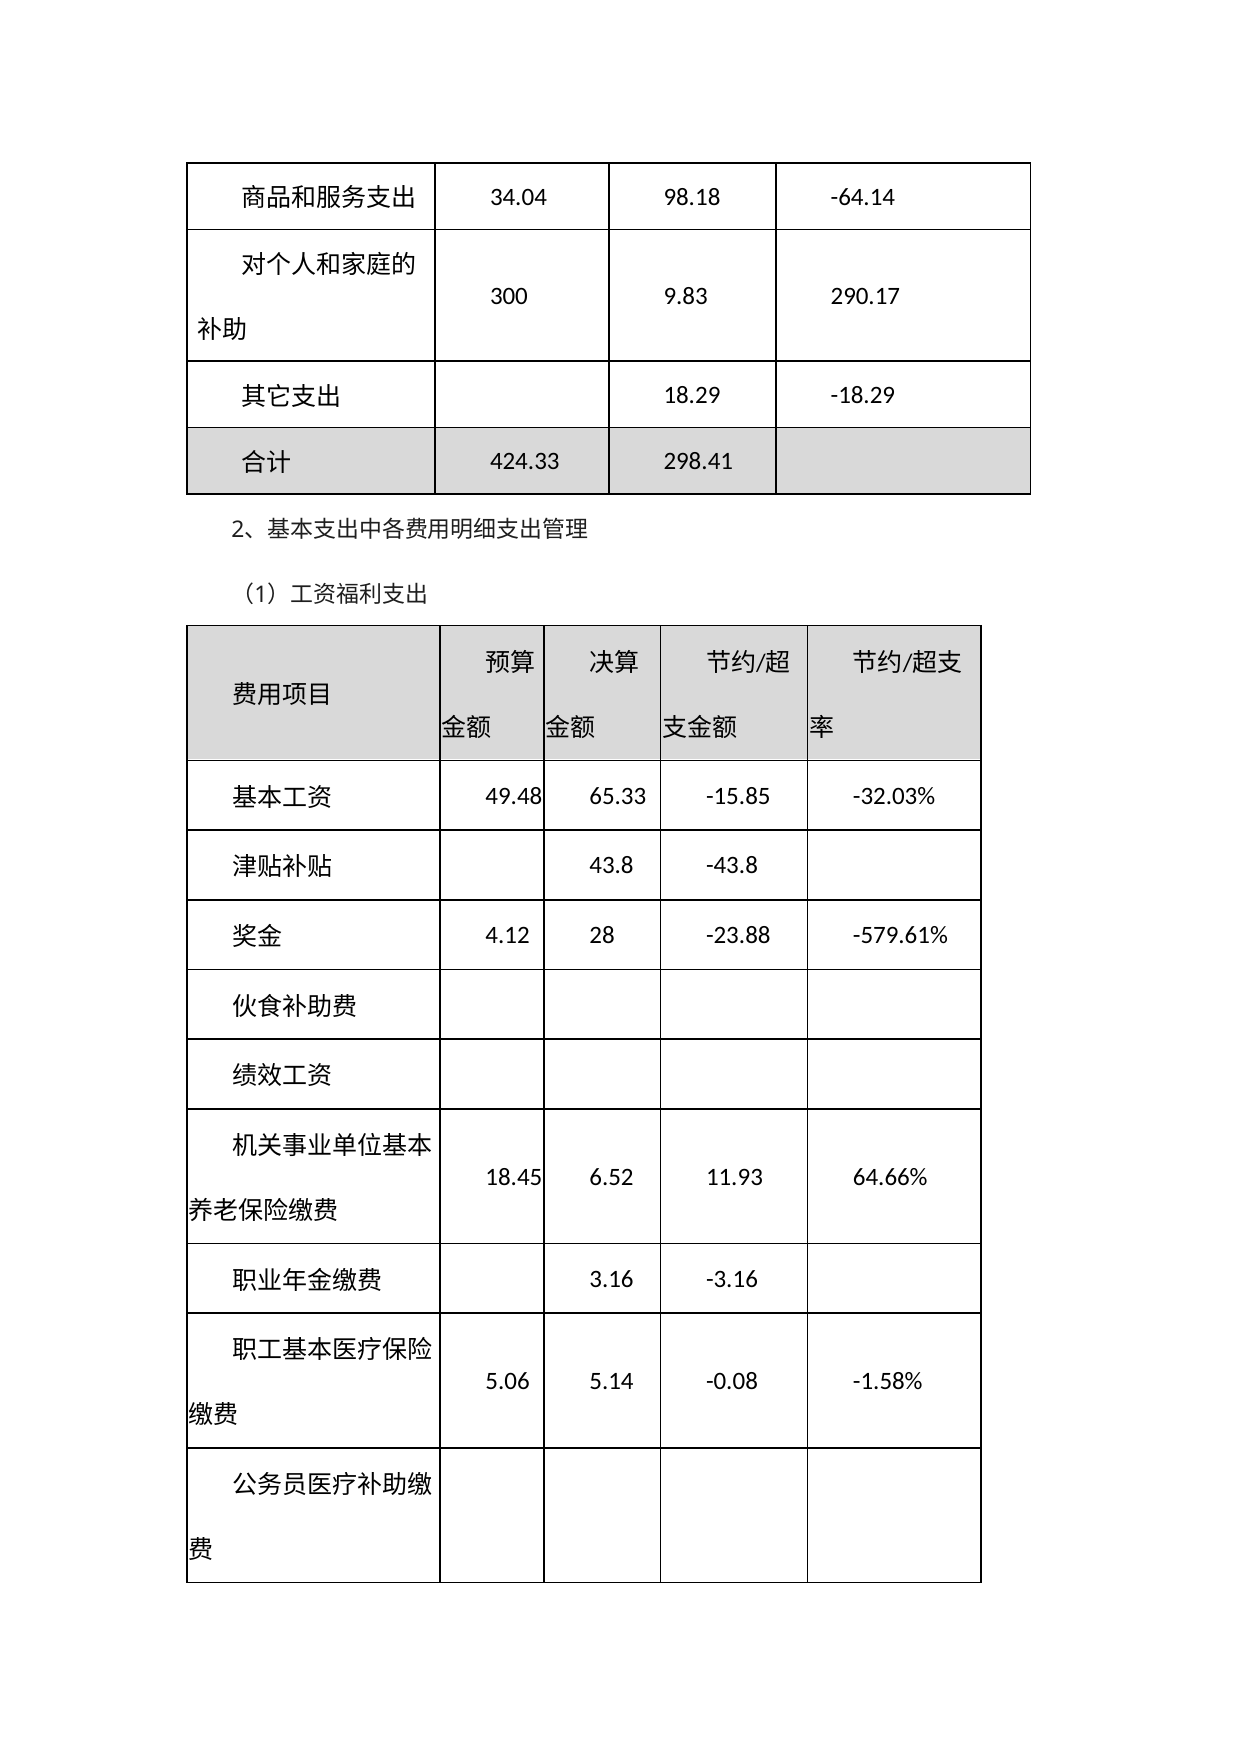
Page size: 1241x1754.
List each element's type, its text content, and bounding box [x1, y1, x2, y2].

table_cell [545, 1449, 660, 1582]
table_header 预算金额 [441, 626, 543, 759]
table_cell 11.93 [661, 1110, 807, 1243]
table_cell [808, 970, 980, 1038]
table_cell [441, 970, 543, 1038]
table_cell [545, 970, 660, 1038]
table_cell 300 [436, 230, 608, 360]
text 2、基本支出中各费用明细支出管理 [187, 495, 1053, 560]
table_cell 合计 [188, 428, 434, 493]
table_cell -23.88 [661, 901, 807, 968]
table_header 费用项目 [188, 626, 439, 759]
text （1）工资福利支出 [187, 560, 1053, 625]
table_cell -0.08 [661, 1314, 807, 1447]
table_cell 9.83 [610, 230, 775, 360]
table_cell [808, 831, 980, 899]
table_cell 其它支出 [188, 362, 434, 427]
table_cell 65.33 [545, 761, 660, 829]
table_cell [661, 1449, 807, 1582]
table_cell -43.8 [661, 831, 807, 899]
table_cell -3.16 [661, 1244, 807, 1312]
table_cell [808, 1449, 980, 1582]
table_cell 职工基本医疗保险缴费 [188, 1314, 439, 1447]
table_cell -32.03% [808, 761, 980, 829]
table_cell 公务员医疗补助缴费 [188, 1449, 439, 1582]
table_cell 5.14 [545, 1314, 660, 1447]
table_cell 对个人和家庭的补助 [188, 230, 434, 360]
table_cell 机关事业单位基本养老保险缴费 [188, 1110, 439, 1243]
table_cell 18.29 [610, 362, 775, 427]
table_cell 伙食补助费 [188, 970, 439, 1038]
table_cell -64.14 [777, 164, 1030, 228]
table_cell 43.8 [545, 831, 660, 899]
table_cell [808, 1040, 980, 1108]
table_cell [441, 1040, 543, 1108]
table_cell -1.58% [808, 1314, 980, 1447]
table_cell 298.41 [610, 428, 775, 493]
table_cell [777, 428, 1030, 493]
table_cell 4.12 [441, 901, 543, 968]
table_header 节约/超支金额 [661, 626, 807, 759]
table_cell [661, 1040, 807, 1108]
table_cell 18.45 [441, 1110, 543, 1243]
table_cell 424.33 [436, 428, 608, 493]
table_cell 5.06 [441, 1314, 543, 1447]
table_cell 奖金 [188, 901, 439, 968]
table_cell [661, 970, 807, 1038]
table_cell [436, 362, 608, 427]
table_cell 49.48 [441, 761, 543, 829]
table_cell [545, 1040, 660, 1108]
table_cell 64.66% [808, 1110, 980, 1243]
table_cell 28 [545, 901, 660, 968]
table_cell 基本工资 [188, 761, 439, 829]
table_cell 34.04 [436, 164, 608, 228]
table_cell 职业年金缴费 [188, 1244, 439, 1312]
table_cell [441, 831, 543, 899]
table_cell [808, 1244, 980, 1312]
table_cell 绩效工资 [188, 1040, 439, 1108]
table_cell -579.61% [808, 901, 980, 968]
table_cell 98.18 [610, 164, 775, 228]
table_cell 6.52 [545, 1110, 660, 1243]
table_cell 3.16 [545, 1244, 660, 1312]
table_cell 津贴补贴 [188, 831, 439, 899]
table_cell [441, 1244, 543, 1312]
table_cell [441, 1449, 543, 1582]
table_cell -15.85 [661, 761, 807, 829]
table_header 决算金额 [545, 626, 660, 759]
table_cell -18.29 [777, 362, 1030, 427]
table_header 节约/超支率 [808, 626, 980, 759]
table_cell 290.17 [777, 230, 1030, 360]
table_cell 商品和服务支出 [188, 164, 434, 228]
